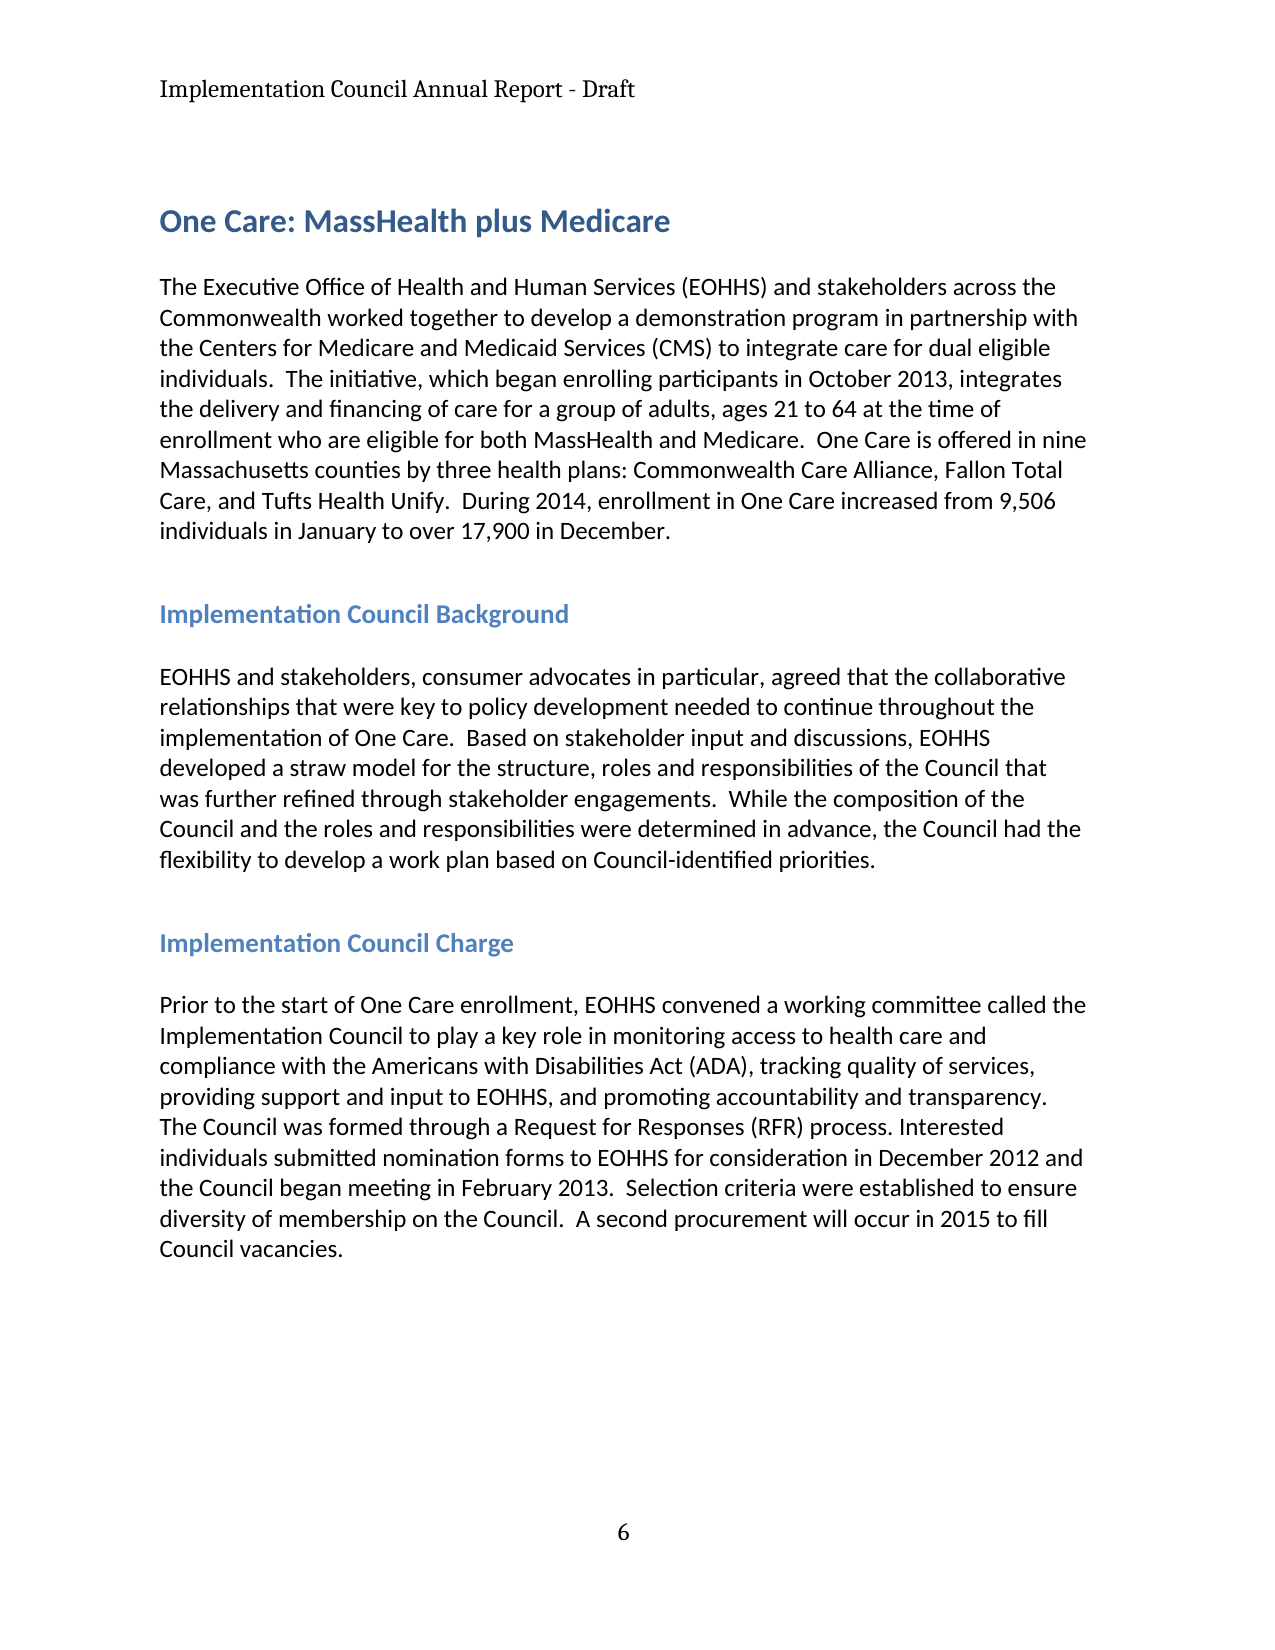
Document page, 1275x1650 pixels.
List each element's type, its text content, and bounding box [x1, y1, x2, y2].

list Prior to the start of One Care enrollment, EOHHS convened a working committee called the Implementation Council to play a key role in monitoring access to health care and compliance with the Americans with Disabilities Act (ADA), tracking quality of services, providing support and input to EOHHS, and promoting accountability and transparency. [159, 989, 1087, 1111]
text The Executive Office of Health and Human Services (EOHHS) and stakeholders across the Commonwealth worked together to develop a demonstration program in partnership with the Centers for Medicare and Medicaid Services (CMS) to integrate care for dual eligible individuals. The initiative, which began enrolling participants in October 2013, integrates the delivery and financing of care for a group of adults, ages 21 to 64 at the time of enrollment who are eligible for both MassHealth and Medicare. One Care is offered in nine Massachusetts counties by three health plans: Commonwealth Care Alliance, Fallon Total Care, and Tufts Health Unify. During 2014, enrollment in One Care increased from 9,506 individuals in January to over 17,900 in December. [159, 271, 1087, 546]
subtitle Implementation Council Background [159, 597, 1087, 630]
subtitle One Care: MassHealth plus Medicare [159, 200, 1087, 241]
list EOHHS and stakeholders, consumer advocates in particular, agreed that the collaborative relationships that were key to policy development needed to continue throughout the implementation of One Care. Based on stakeholder input and discussions, EOHHS developed a straw model for the structure, roles and responsibilities of the Council that was further refined through stakeholder engagements. While the composition of the Council and the roles and responsibilities were determined in advance, the Council had the flexibility to develop a work plan based on Council-identified priorities. [159, 661, 1087, 874]
list The Council was formed through a Request for Responses (RFR) process. Interested individuals submitted nomination forms to EOHHS for consideration in December 2012 and the Council began meeting in February 2013. Selection criteria were established to ensure diversity of membership on the Council. A second procurement will occur in 2015 to fill Council vacancies. [159, 1111, 1087, 1264]
subtitle Implementation Council Charge [159, 926, 1087, 959]
